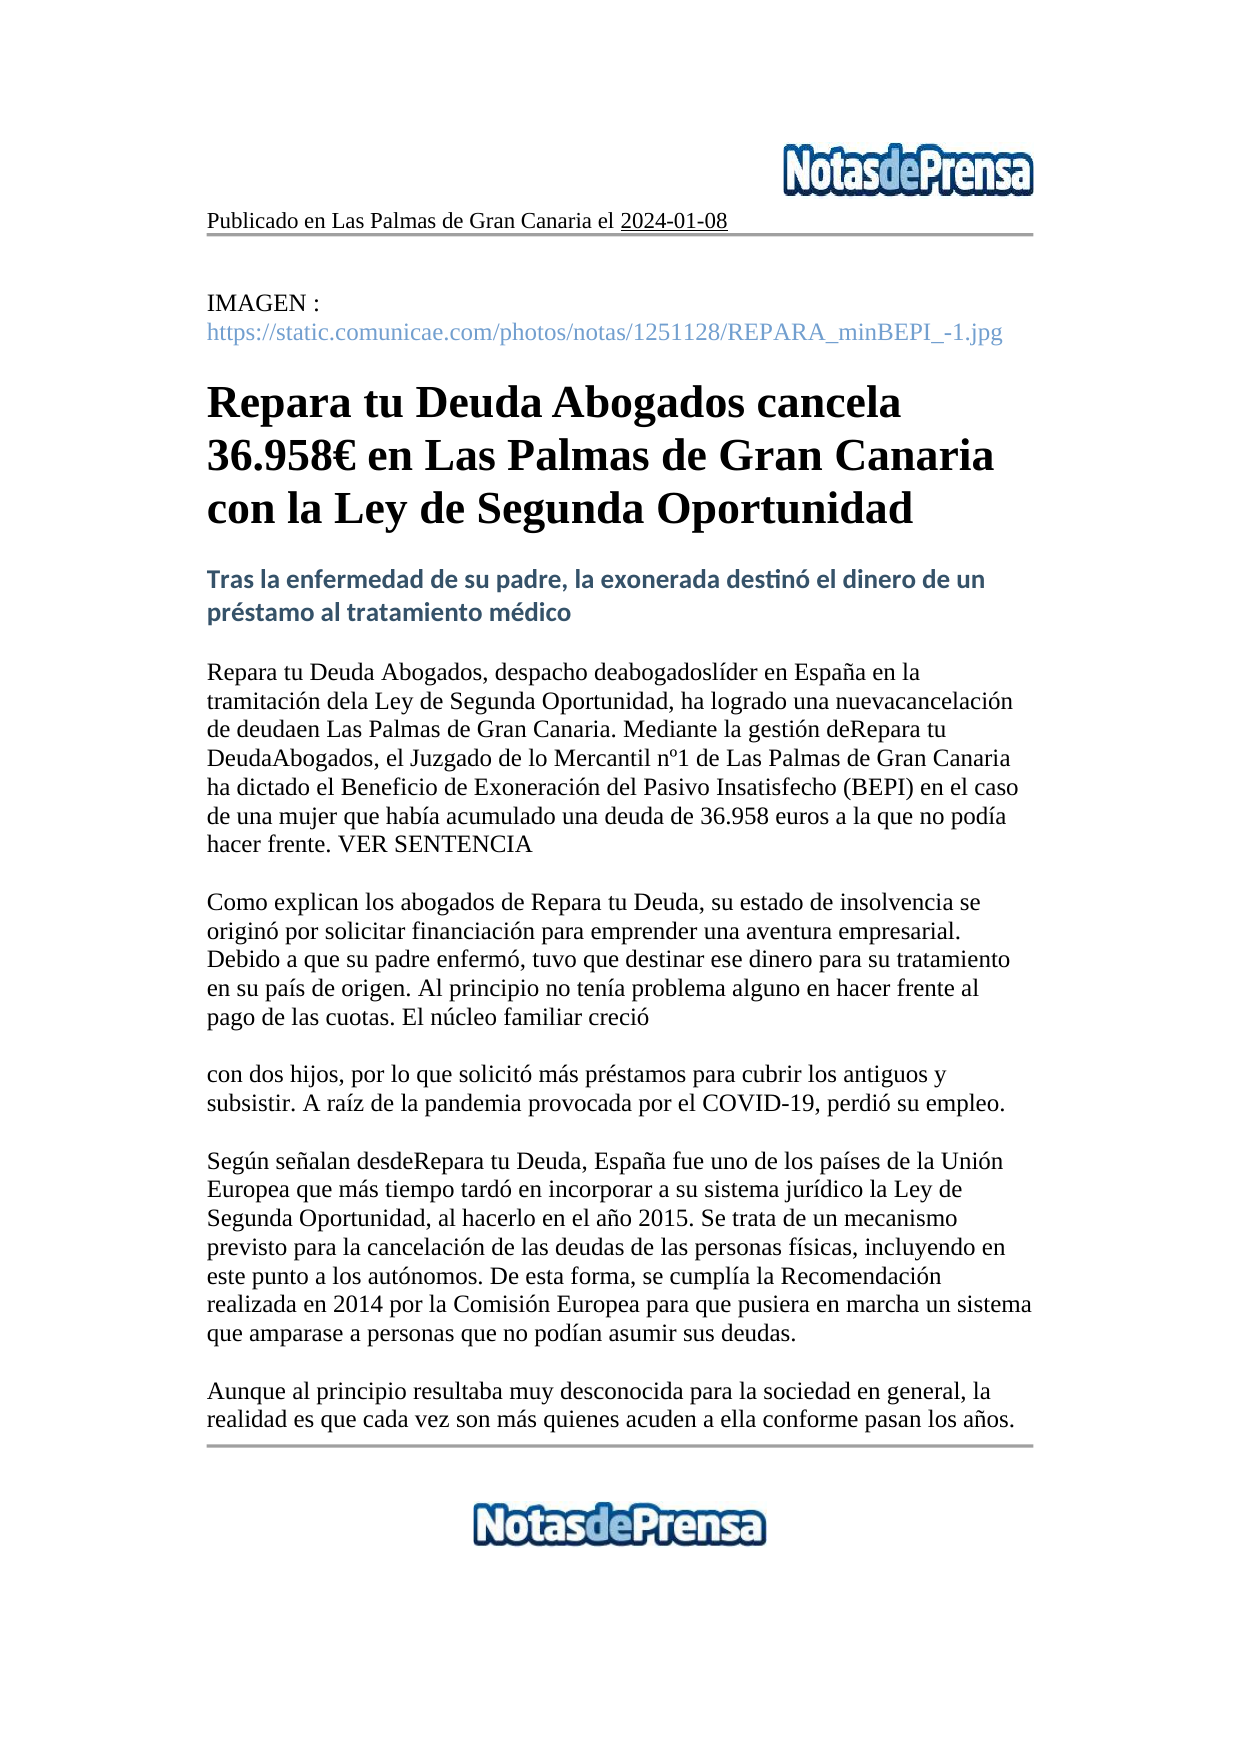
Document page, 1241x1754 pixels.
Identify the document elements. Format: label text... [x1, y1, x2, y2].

picture [783, 142, 1034, 199]
text IMAGEN : https://static.comunicae.com/photos/notas/1251128/REPARA_minBEPI_-1.jpg [207, 288, 1033, 346]
picture [473, 1501, 767, 1548]
subtitle Tras la enfermedad de su padre, la exonerada destinó el dinero de un préstamo al tratamiento médico [207, 562, 1033, 628]
subtitle Repara tu Deuda Abogados cancela 36.958€ en Las Palmas de Gran Canaria con la Ley de Segunda Oportunidad [207, 375, 1033, 533]
